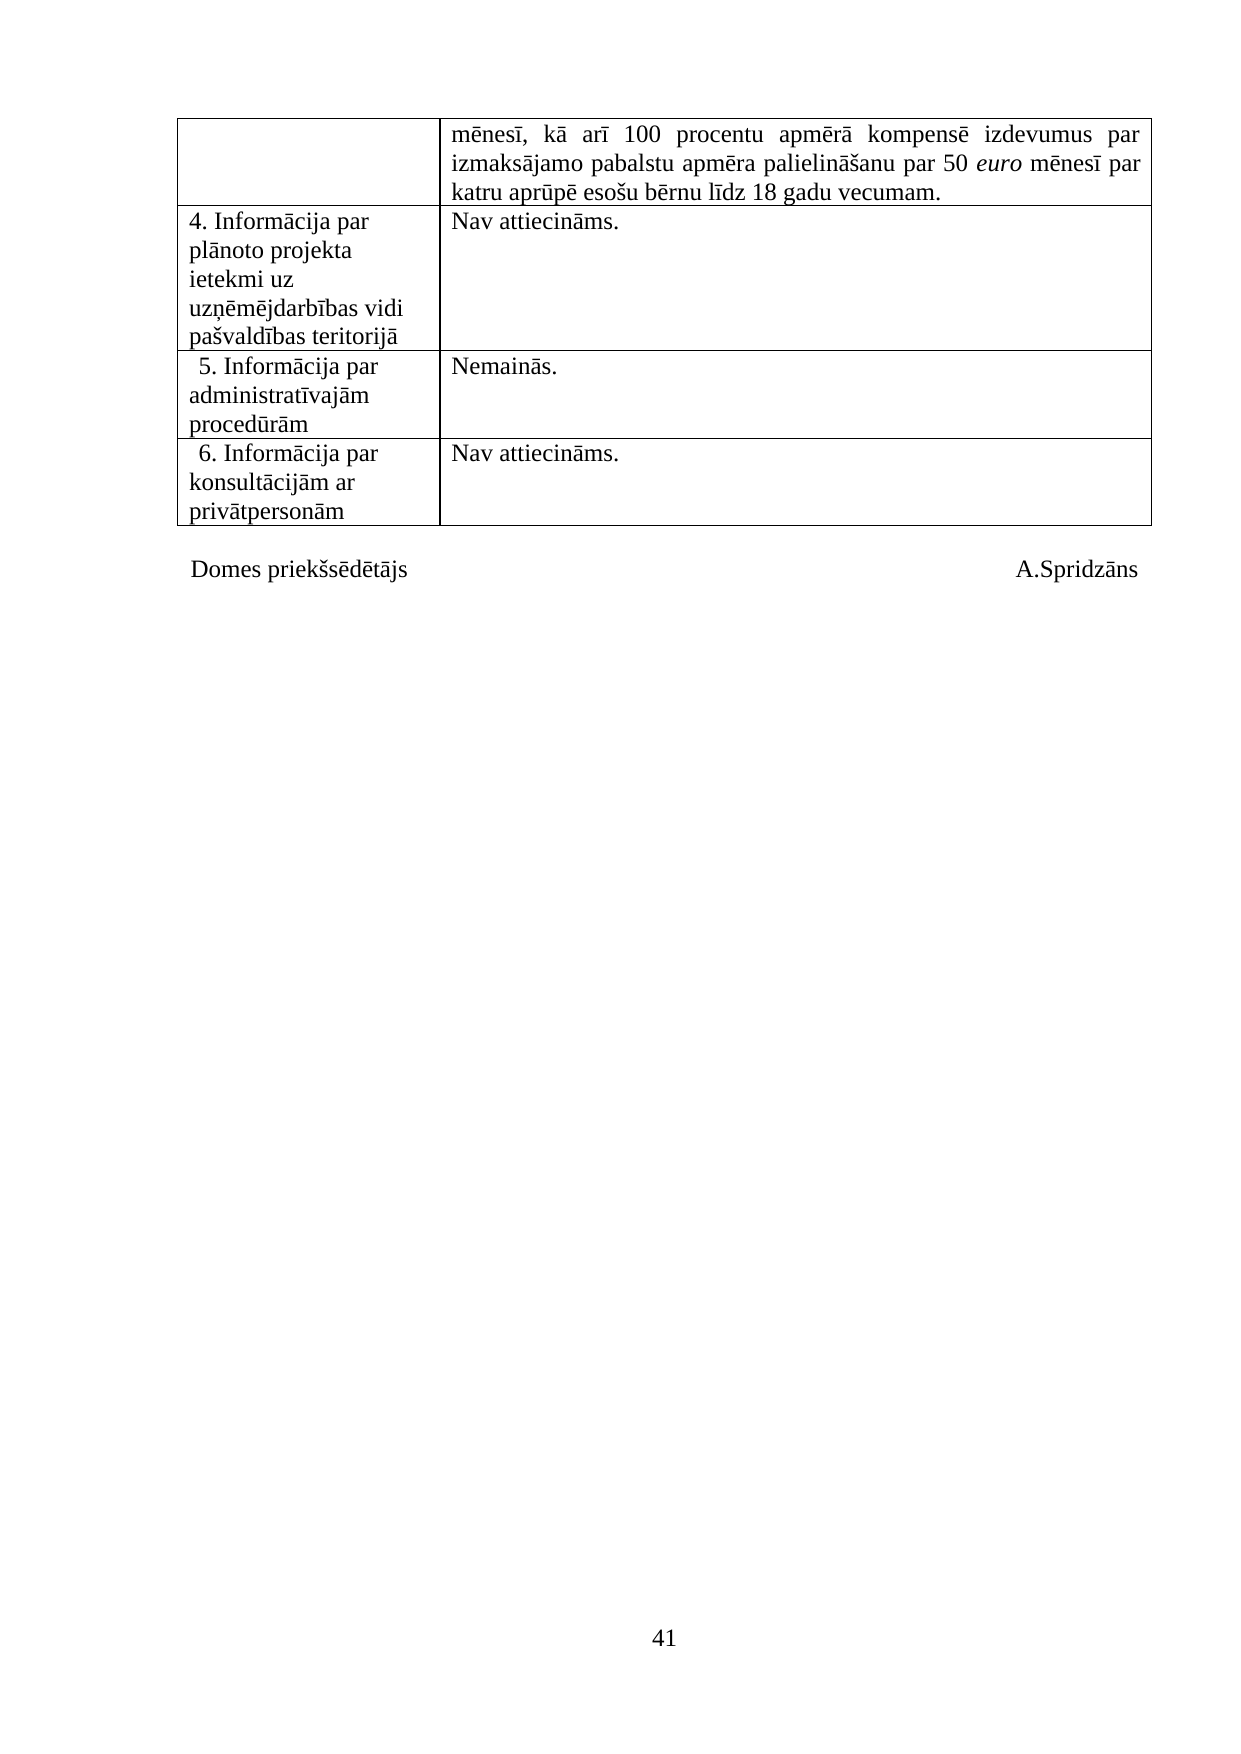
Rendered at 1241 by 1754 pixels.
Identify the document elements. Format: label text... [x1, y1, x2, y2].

table_cell 5. Informācija par administratīvajām procedūrām [178, 351, 439, 437]
table_cell Nav attiecināms. [441, 439, 1151, 525]
text Domes priekšsēdētājs A.Spridzāns [177, 554, 1152, 583]
table_cell Nemainās. [441, 351, 1151, 437]
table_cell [178, 119, 439, 205]
table_cell Nav attiecināms. [441, 206, 1151, 350]
table_cell 4. Informācija par plānoto projekta ietekmi uz uzņēmējdarbības vidi pašvaldības teritorijā [178, 206, 439, 350]
table_cell 6. Informācija par konsultācijām ar privātpersonām [178, 439, 439, 525]
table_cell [441, 119, 1151, 205]
